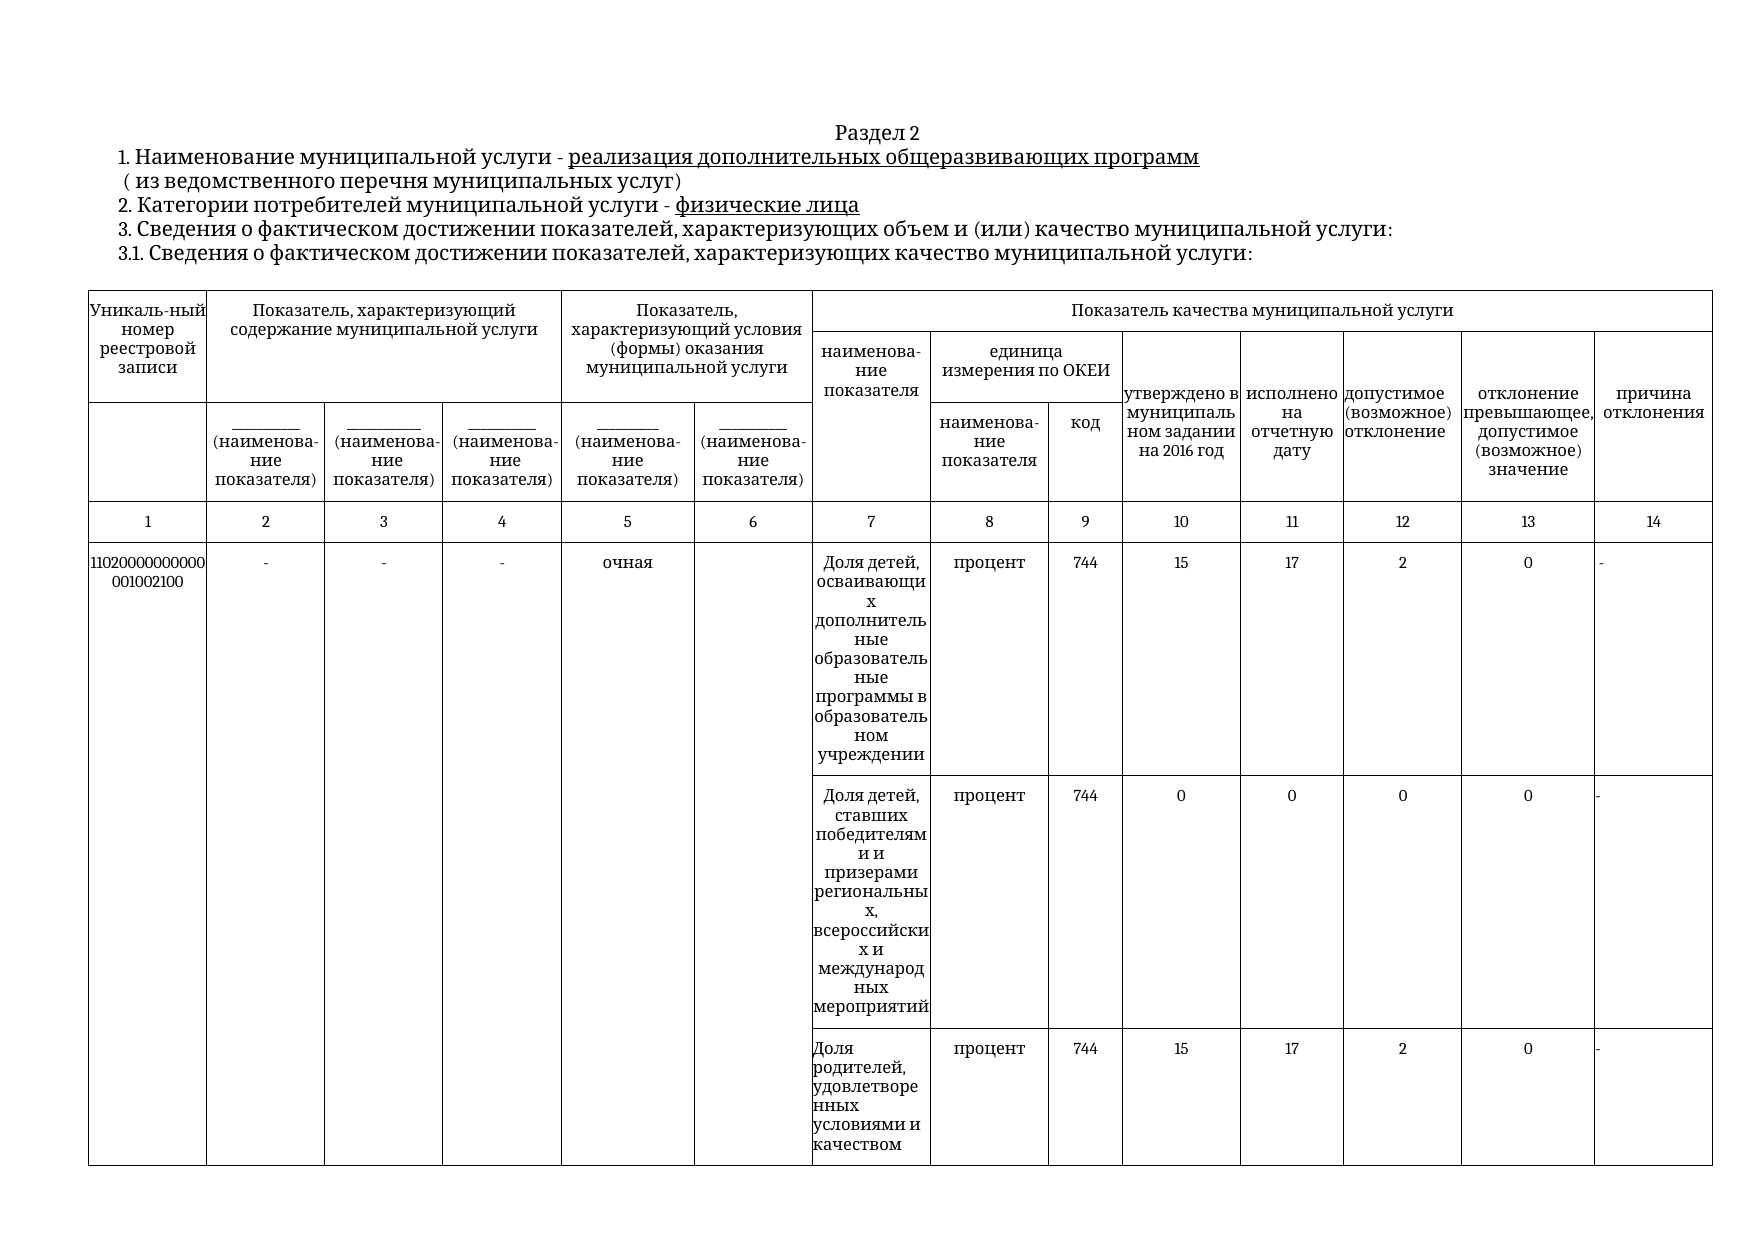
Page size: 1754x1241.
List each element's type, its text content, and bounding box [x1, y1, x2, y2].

table_cell причина отклонения [1595, 373, 1712, 501]
table_cell ____________ (наименова- ние показателя) [325, 403, 442, 501]
table_cell - [325, 543, 442, 1165]
table_cell 15 [1123, 1029, 1240, 1165]
table_cell процент [931, 776, 1048, 1027]
table_cell [695, 543, 812, 1165]
table_cell 0 [1462, 776, 1594, 1027]
table_cell 744 [1049, 1029, 1122, 1165]
table_cell процент [931, 543, 1048, 775]
table_cell утверждено в муниципальном задании на 2016 год [1123, 373, 1240, 501]
table_cell 3 [325, 502, 442, 542]
table_cell 13 [1462, 502, 1594, 542]
table_cell процент [931, 1029, 1048, 1165]
table_cell 15 [1123, 543, 1240, 775]
table_cell 0 [1462, 1029, 1594, 1165]
table_cell - [207, 543, 324, 1165]
table_cell - [1595, 1029, 1712, 1165]
table_cell 9 [1049, 502, 1122, 542]
table_header Показатель, характеризующий условия (формы) оказания муниципальной услуги [562, 291, 812, 402]
table_cell 8 [931, 502, 1048, 542]
table_cell 4 [443, 502, 561, 542]
table_cell допустимое (возможное) отклонение [1344, 373, 1461, 501]
table_cell 2 [1344, 1029, 1461, 1165]
table_cell 744 [1049, 543, 1122, 775]
table_cell 5 [562, 502, 694, 542]
table_cell 7 [813, 502, 930, 542]
table_cell ___________ (наименова-ние показателя) [207, 403, 324, 501]
table_cell очная [562, 543, 694, 1165]
text ( из ведомственного перечня муниципальных услуг) [118, 170, 1636, 194]
table_cell 11020000000000001002100 [89, 543, 206, 1165]
table_cell [1595, 332, 1712, 372]
table_cell - [443, 543, 561, 1165]
table_cell 744 [1049, 776, 1122, 1027]
table_cell 0 [1123, 776, 1240, 1027]
table_cell - [1595, 776, 1712, 1027]
table_cell 6 [695, 502, 812, 542]
text Раздел 2 [118, 122, 1636, 146]
table_cell 10 [1123, 502, 1240, 542]
table_cell 2 [1344, 543, 1461, 775]
table_cell наименова-ние показателя [931, 403, 1048, 501]
table_cell [1462, 332, 1594, 372]
table_cell код [1049, 403, 1122, 501]
table_header Показатель, характеризующий содержание муниципальной услуги [207, 291, 561, 402]
table_cell 11 [1241, 502, 1343, 542]
table_cell Доля детей, ставших победителями и призерами региональных, всероссийских и международных мероприятий [813, 776, 930, 1027]
table_cell 2 [207, 502, 324, 542]
table_cell [89, 403, 206, 501]
table_header Уникаль-ный номер реестровой записи [89, 291, 206, 402]
table_cell [1241, 332, 1343, 372]
table_cell __________ (наименова- ние показателя) [562, 403, 694, 501]
table_cell - [1595, 543, 1712, 775]
table_cell 0 [1462, 543, 1594, 775]
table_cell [813, 1029, 930, 1165]
table_cell 14 [1595, 502, 1712, 542]
table_header Показатель качества муниципальной услуги [813, 291, 1712, 331]
text 3. Сведения о фактическом достижении показателей, характеризующих объем и (или) качество муниципальной услуги: [118, 218, 1636, 242]
table_cell [1123, 332, 1240, 372]
table_cell [1344, 332, 1461, 372]
table_cell исполнено на отчетную дату [1241, 373, 1343, 501]
text 3.1. Сведения о фактическом достижении показателей, характеризующих качество муниципальной услуги: [118, 242, 1636, 266]
table_cell 0 [1344, 776, 1461, 1027]
table_cell отклонение превышающее, допустимое (возможное) значение [1462, 373, 1594, 501]
table_cell ___________ (наименова- ние показателя) [443, 403, 561, 501]
table_cell Доля детей, осваивающих дополнительные образовательные программы в образовательном учреждении [813, 543, 930, 775]
table_cell 1 [89, 502, 206, 542]
text 1. Наименование муниципальной услуги - реализация дополнительных общеразвивающих программ [118, 146, 1636, 170]
table_cell 0 [1241, 776, 1343, 1027]
table_cell 17 [1241, 1029, 1343, 1165]
table_cell единица измерения по ОКЕИ [931, 332, 1122, 402]
table_cell ___________ (наименова-ние показателя) [695, 403, 812, 501]
table_cell наименова-ние показателя [813, 332, 930, 501]
table_cell 17 [1241, 543, 1343, 775]
table_cell 12 [1344, 502, 1461, 542]
text 2. Категории потребителей муниципальной услуги - физические лица [118, 194, 1636, 218]
